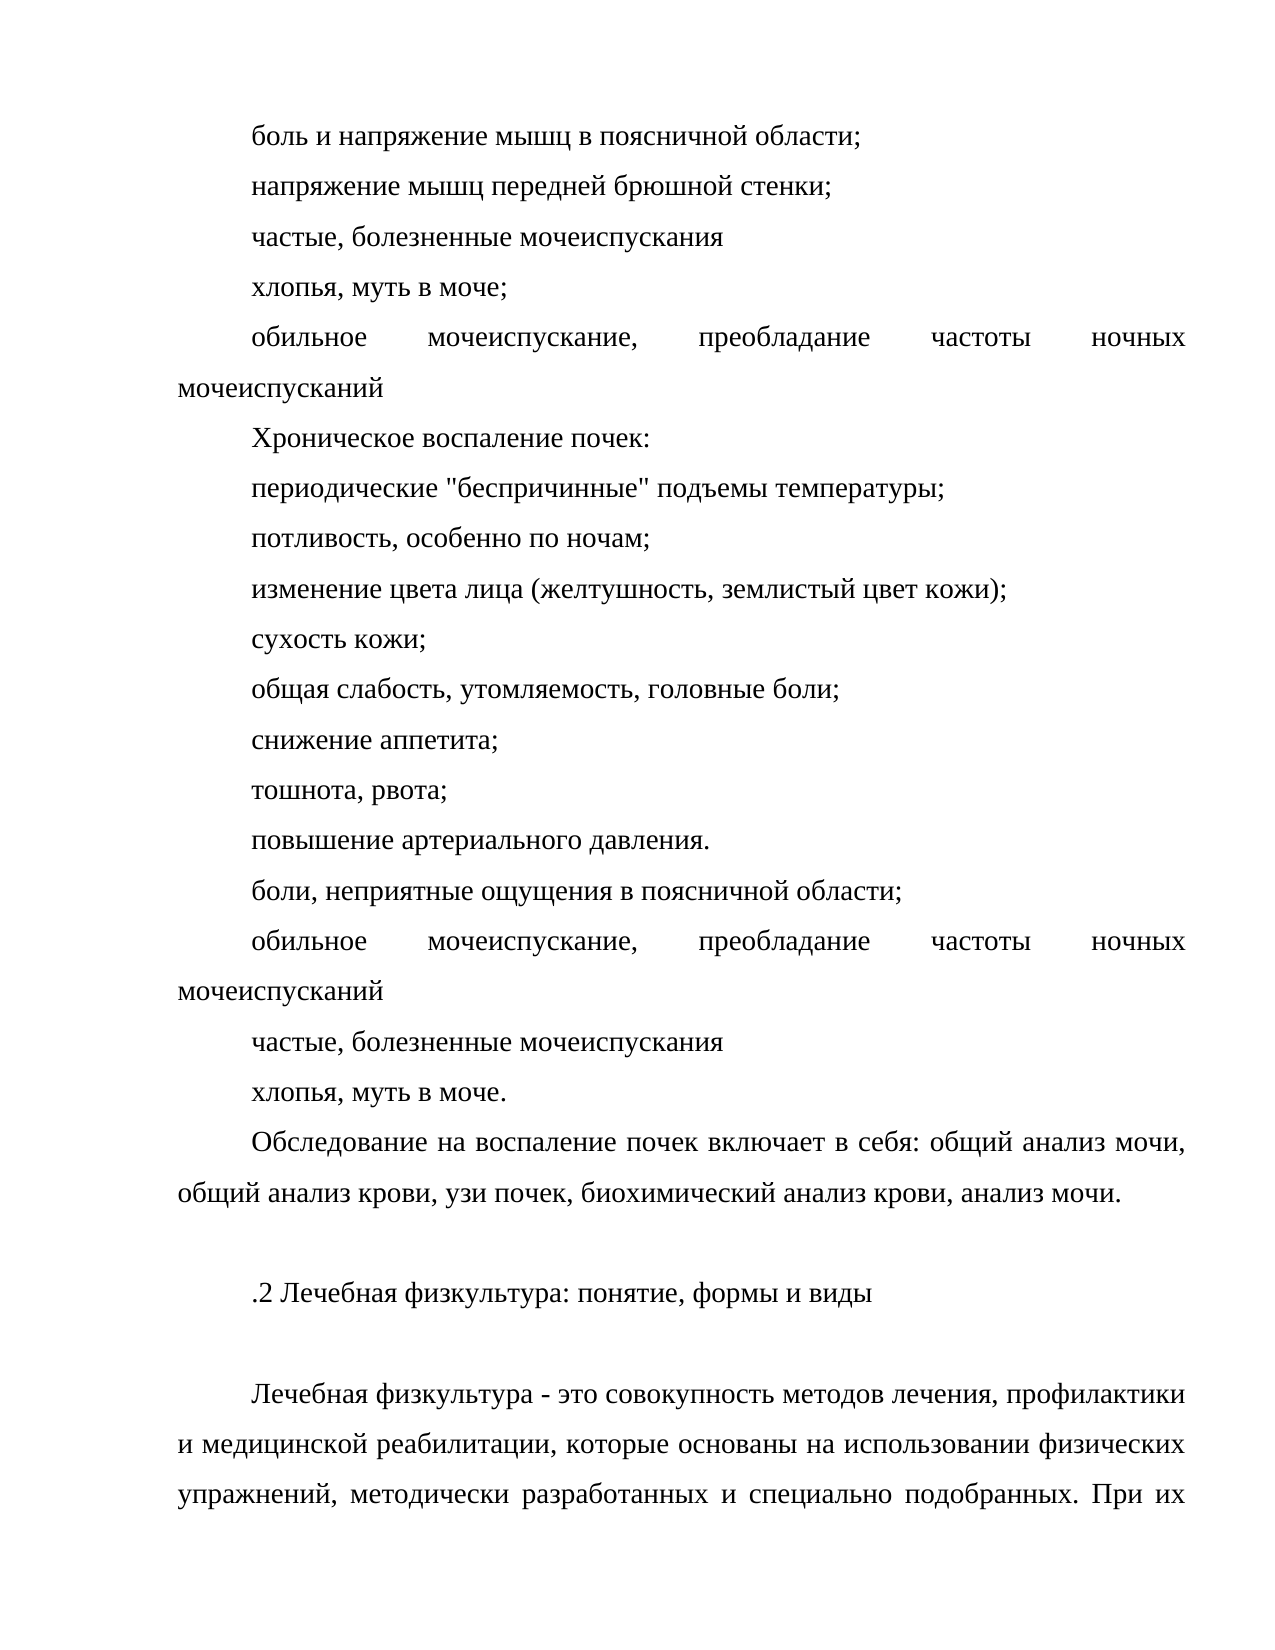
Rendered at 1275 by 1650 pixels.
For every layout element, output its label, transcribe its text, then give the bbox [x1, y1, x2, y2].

text повышение артериального давления. [177, 822, 1186, 856]
text обильное мочеиспускание, преобладание частоты ночных мочеиспусканий [177, 319, 1186, 403]
text снижение аппетита; [177, 722, 1186, 755]
text .2 Лечебная физкультура: понятие, формы и виды [177, 1275, 1186, 1309]
text обильное мочеиспускание, преобладание частоты ночных мочеиспусканий [177, 923, 1186, 1007]
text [177, 1376, 1186, 1510]
text хлопья, муть в моче; [177, 269, 1186, 303]
text напряжение мышц передней брюшной стенки; [177, 168, 1186, 202]
text Обследование на воспаление почек включает в себя: общий анализ мочи, общий анализ крови, узи почек, биохимический анализ крови, анализ мочи. [177, 1124, 1186, 1208]
text хлопья, муть в моче. [177, 1074, 1186, 1108]
text тошнота, рвота; [177, 772, 1186, 806]
text частые, болезненные мочеиспускания [177, 1024, 1186, 1057]
text общая слабость, утомляемость, головные боли; [177, 672, 1186, 705]
text Хроническое воспаление почек: [177, 420, 1186, 453]
text сухость кожи; [177, 621, 1186, 655]
text частые, болезненные мочеиспускания [177, 219, 1186, 252]
text периодические "беспричинные" подъемы температуры; [177, 470, 1186, 504]
text боль и напряжение мышц в поясничной области; [177, 118, 1186, 152]
text боли, неприятные ощущения в поясничной области; [177, 873, 1186, 906]
text потливость, особенно по ночам; [177, 521, 1186, 554]
text изменение цвета лица (желтушность, землистый цвет кожи); [177, 571, 1186, 604]
